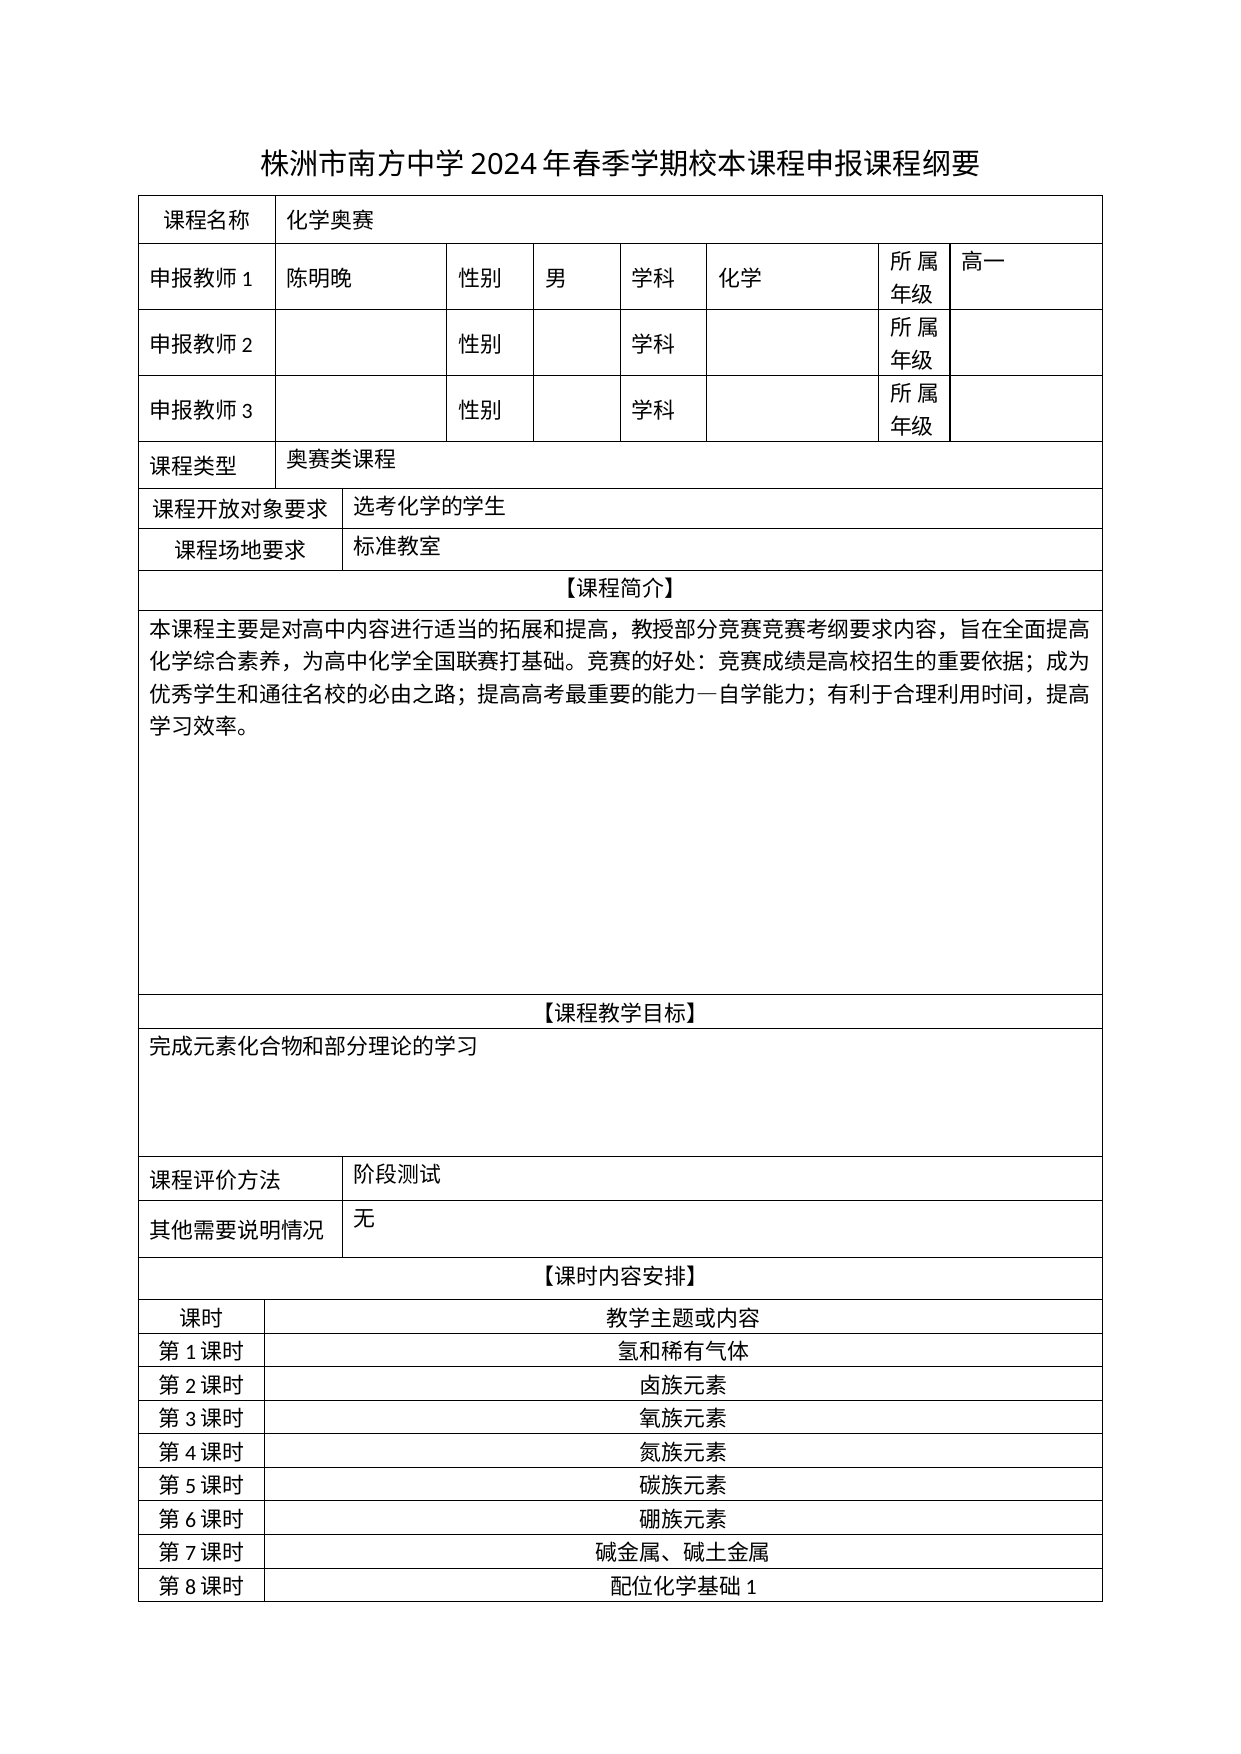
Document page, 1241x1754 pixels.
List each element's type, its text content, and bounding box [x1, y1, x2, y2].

table_cell 课程评价方法 [139, 1157, 342, 1200]
table_cell [276, 310, 446, 375]
table_cell 氮族元素 [265, 1434, 1102, 1467]
table_cell 申报教师1 [139, 244, 275, 309]
table_cell 第3课时 [139, 1401, 264, 1433]
table_header 课程名称 [139, 196, 275, 243]
table_cell [951, 310, 1102, 375]
table_cell 高一 [951, 244, 1102, 309]
table_cell 本课程主要是对高中内容进行适当的拓展和提高，教授部分竞赛竞赛考纲要求内容，旨在全面提高化学综合素养，为高中化学全国联赛打基础。竞赛的好处：竞赛成绩是高校招生的重要依据；成为优秀学生和通往名校的必由之路；提高高考最重要的能力—自学能力；有利于合理利用时间，提高学习效率。 [139, 611, 1102, 994]
table_cell 第7课时 [139, 1535, 264, 1567]
table_cell 陈明晚 [276, 244, 446, 309]
table_cell 氧族元素 [265, 1401, 1102, 1433]
table_cell 奥赛类课程 [276, 442, 1102, 488]
table_cell [534, 310, 620, 375]
table_cell 学科 [621, 376, 706, 441]
table_cell 性别 [447, 244, 533, 309]
table_cell 学科 [621, 310, 706, 375]
table_cell 第6课时 [139, 1501, 264, 1534]
table_cell 【课时内容安排】 [139, 1258, 1102, 1299]
table_cell 标准教室 [343, 529, 1102, 570]
table_cell 课时 [139, 1300, 264, 1333]
table_cell 申报教师3 [139, 376, 275, 441]
table_cell 课程场地要求 [139, 529, 342, 570]
table_cell 第5课时 [139, 1468, 264, 1500]
table_cell 碳族元素 [265, 1468, 1102, 1500]
table_cell 硼族元素 [265, 1501, 1102, 1534]
table_cell 无 [343, 1201, 1102, 1257]
table_cell 申报教师2 [139, 310, 275, 375]
table_cell 碱金属、碱土金属 [265, 1535, 1102, 1567]
table_cell 教学主题或内容 [265, 1300, 1102, 1333]
table_cell 完成元素化合物和部分理论的学习 [139, 1029, 1102, 1156]
table_cell 选考化学的学生 [343, 489, 1102, 528]
table_cell [707, 310, 878, 375]
table_cell 所属年级 [879, 310, 949, 375]
table_cell 男 [534, 244, 620, 309]
table_cell 第2课时 [139, 1367, 264, 1400]
table_cell 第1课时 [139, 1334, 264, 1366]
table_cell 配位化学基础1 [265, 1569, 1102, 1601]
table_cell 其他需要说明情况 [139, 1201, 342, 1257]
text 株洲市南方中学2024年春季学期校本课程申报课程纲要 [118, 129, 1122, 194]
table_cell [276, 376, 446, 441]
table_cell 课程类型 [139, 442, 275, 488]
table_cell 阶段测试 [343, 1157, 1102, 1200]
table_cell [534, 376, 620, 441]
table_cell 【课程教学目标】 [139, 995, 1102, 1028]
table_cell 课程开放对象要求 [139, 489, 342, 528]
table_cell 氢和稀有气体 [265, 1334, 1102, 1366]
table_cell 所属年级 [879, 376, 949, 441]
table_cell [951, 376, 1102, 441]
table_cell 【课程简介】 [139, 571, 1102, 610]
table_header 化学奥赛 [276, 196, 1102, 243]
table_cell 性别 [447, 376, 533, 441]
table_cell 卤族元素 [265, 1367, 1102, 1400]
table_cell [707, 376, 878, 441]
table_cell 第8课时 [139, 1569, 264, 1601]
table_cell 化学 [707, 244, 878, 309]
table_cell 第4课时 [139, 1434, 264, 1467]
table_cell 所属年级 [879, 244, 949, 309]
table_cell 学科 [621, 244, 706, 309]
table_cell 性别 [447, 310, 533, 375]
